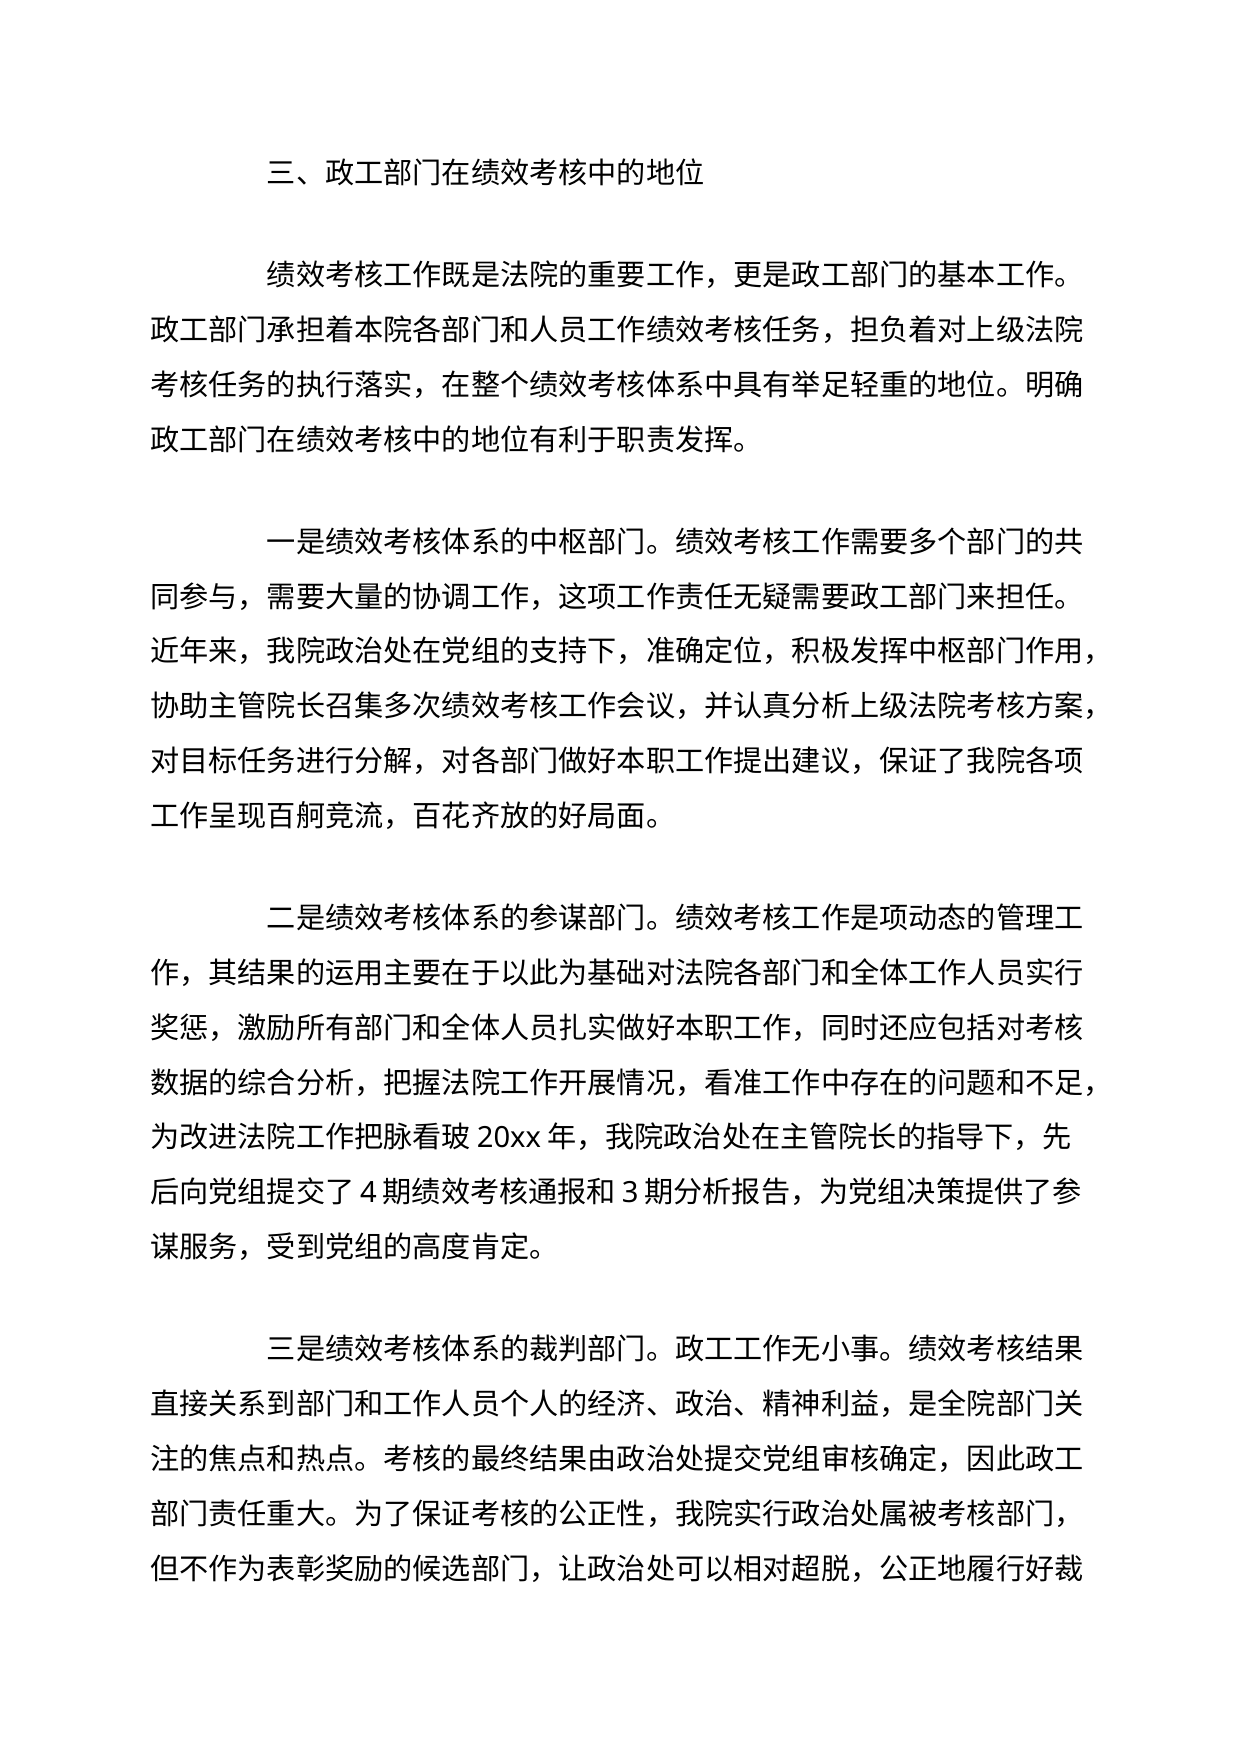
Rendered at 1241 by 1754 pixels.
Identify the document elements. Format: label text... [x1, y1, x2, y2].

text 绩效考核工作既是法院的重要工作，更是政工部门的基本工作。政工部门承担着本院各部门和人员工作绩效考核任务，担负着对上级法院考核任务的执行落实，在整个绩效考核体系中具有举足轻重的地位。明确政工部门在绩效考核中的地位有利于职责发挥。 [150, 252, 1090, 459]
text 二是绩效考核体系的参谋部门。绩效考核工作是项动态的管理工作，其结果的运用主要在于以此为基础对法院各部门和全体工作人员实行奖惩，激励所有部门和全体人员扎实做好本职工作，同时还应包括对考核数据的综合分析，把握法院工作开展情况，看准工作中存在的问题和不足，为改进法院工作把脉看玻20xx年，我院政治处在主管院长的指导下，先后向党组提交了4期绩效考核通报和3期分析报告，为党组决策提供了参谋服务，受到党组的高度肯定。 [150, 894, 1090, 1266]
text 一是绩效考核体系的中枢部门。绩效考核工作需要多个部门的共同参与，需要大量的协调工作，这项工作责任无疑需要政工部门来担任。近年来，我院政治处在党组的支持下，准确定位，积极发挥中枢部门作用，协助主管院长召集多次绩效考核工作会议，并认真分析上级法院考核方案，对目标任务进行分解，对各部门做好本职工作提出建议，保证了我院各项工作呈现百舸竞流，百花齐放的好局面。 [150, 518, 1090, 835]
text 三、政工部门在绩效考核中的地位 [150, 150, 1090, 192]
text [150, 1326, 1090, 1588]
